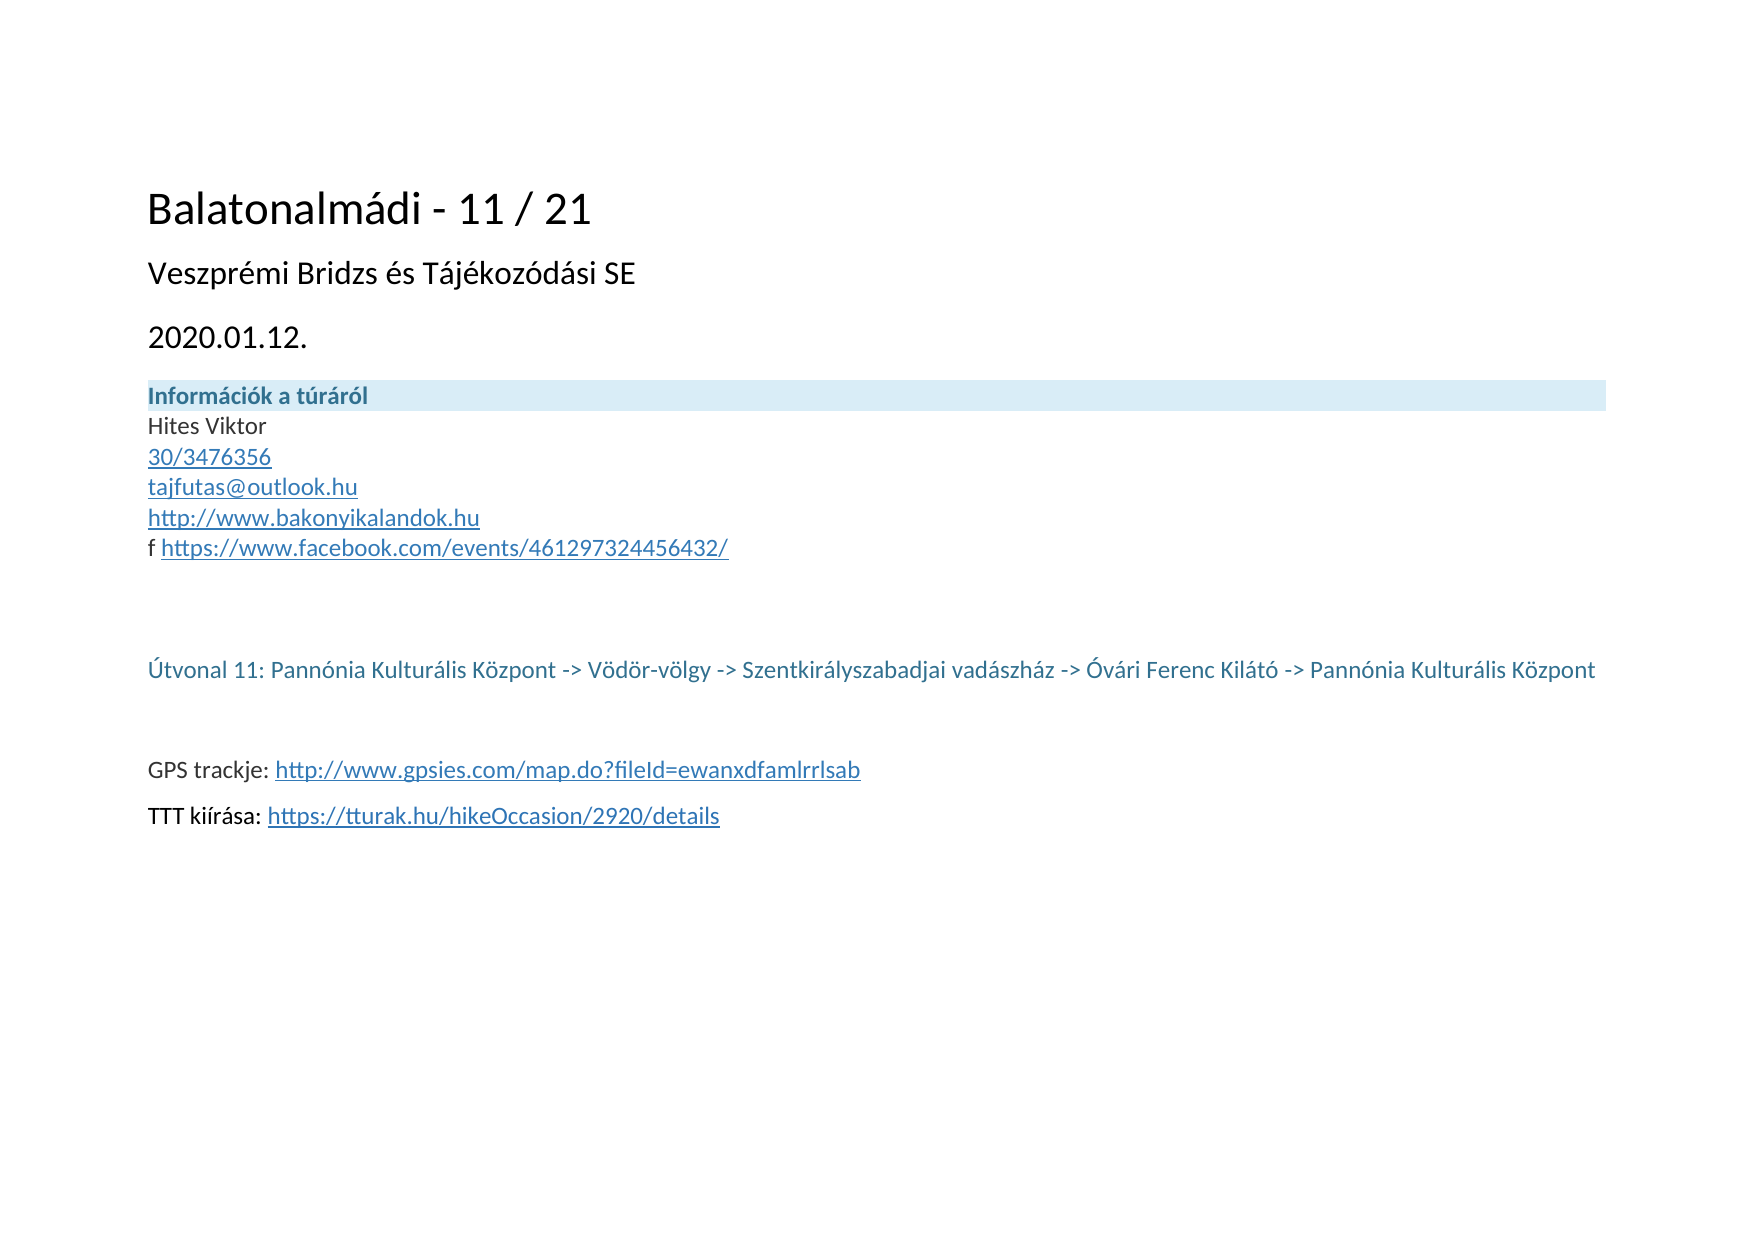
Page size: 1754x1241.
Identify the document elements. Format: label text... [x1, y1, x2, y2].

text 2020.01.12. [148, 316, 1606, 357]
text TTT kiírása: https://tturak.hu/hikeOccasion/2920/details [148, 800, 1606, 831]
text 30/3476356 [148, 441, 1606, 472]
text http://www.bakonyikalandok.hu [148, 502, 1606, 533]
text Hites Viktor [148, 411, 1606, 441]
text Információk a túráról [148, 380, 1606, 411]
text tajfutas@outlook.hu [148, 472, 1606, 502]
text GPS trackje: http://www.gpsies.com/map.do?fileId=ewanxdfamlrrlsab [148, 754, 1606, 784]
text Balatonalmádi - 11 / 21 [148, 179, 1606, 236]
text Veszprémi Bridzs és Tájékozódási SE [148, 252, 1606, 292]
text Útvonal 11: Pannónia Kulturális Központ -> Vödör-völgy -> Szentkirályszabadjai vadászház -> Óvári Ferenc Kilátó -> Pannónia Kulturális Központ [148, 655, 1606, 685]
text f https://www.facebook.com/events/461297324456432/ [148, 533, 1606, 563]
